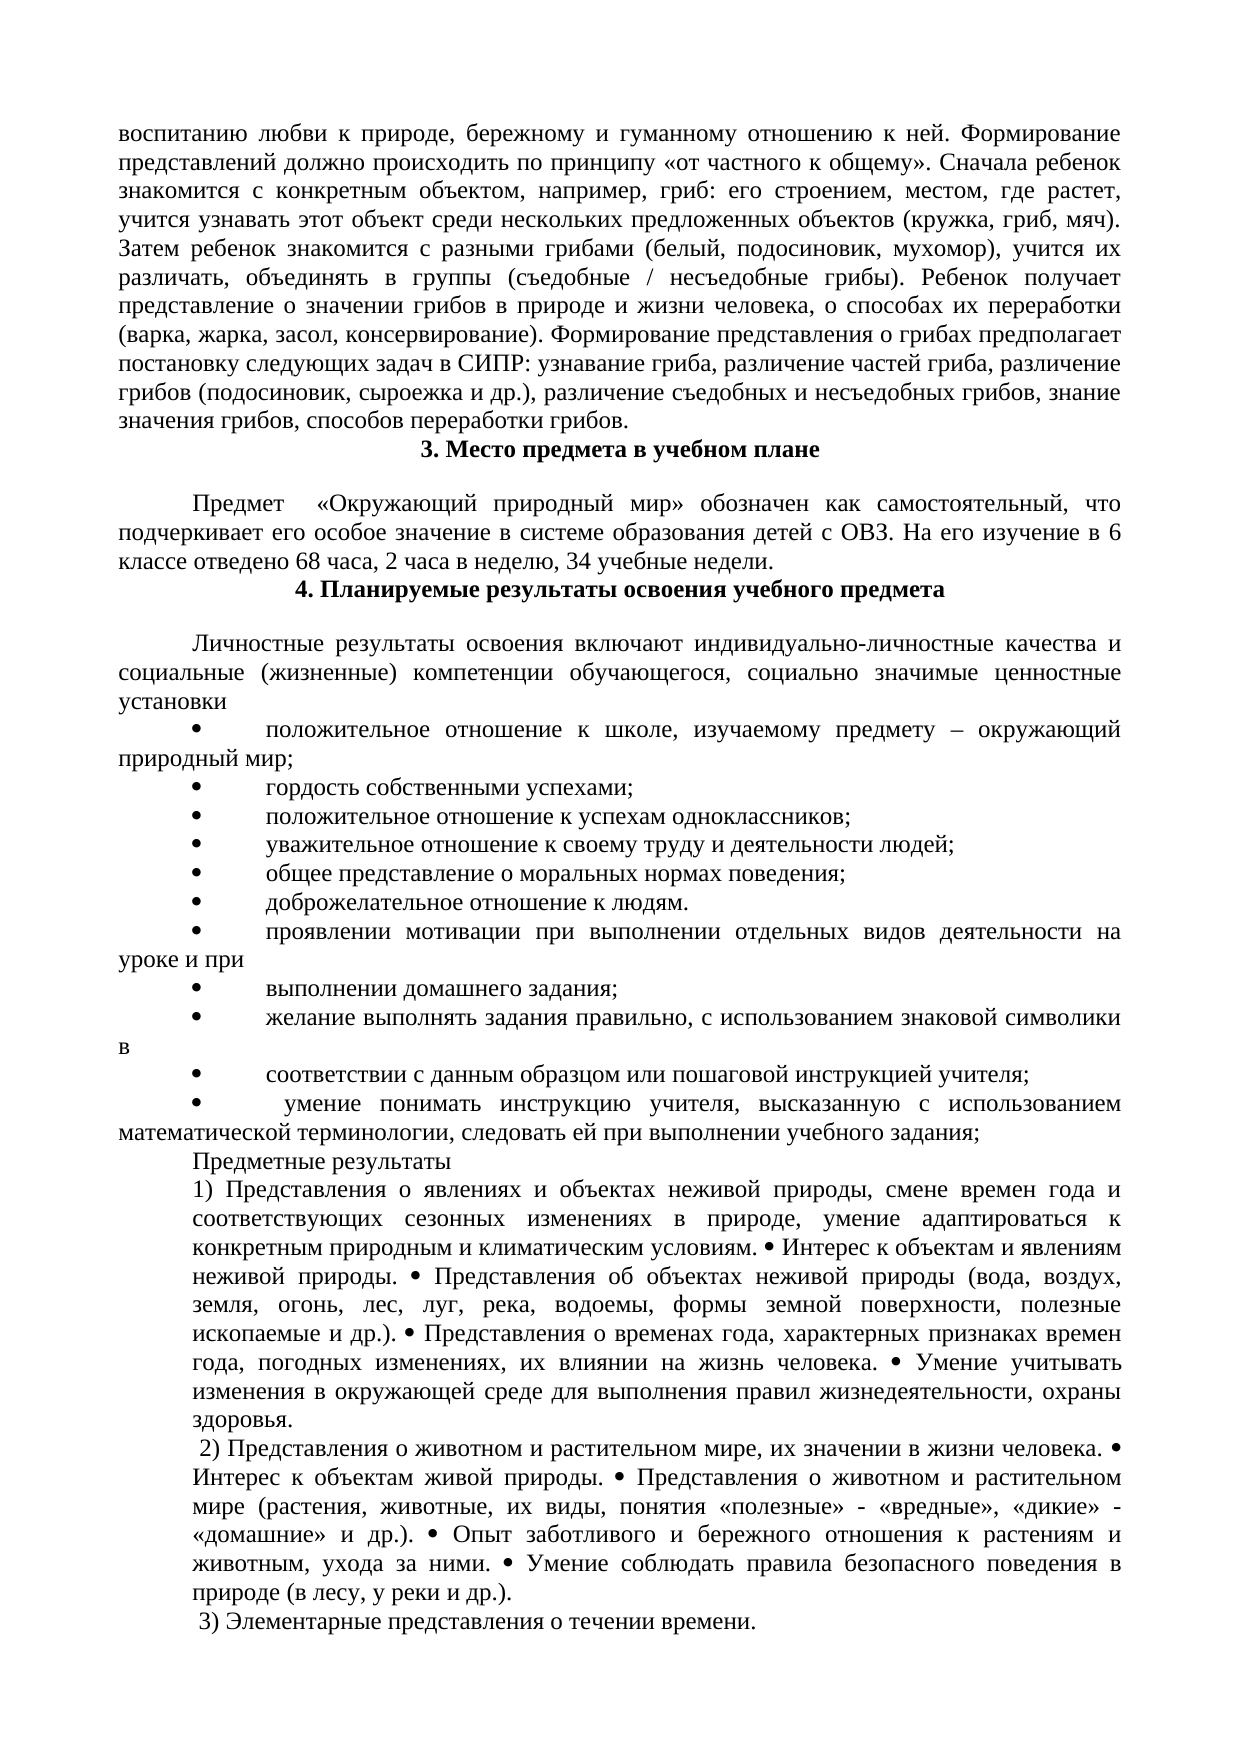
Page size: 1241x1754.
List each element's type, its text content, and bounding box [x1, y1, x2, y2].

list общее представление о моральных нормах поведения; [118, 858, 1122, 887]
list гордость собственными успехами; [118, 772, 1122, 801]
list положительное отношение к школе, изучаемому предмету – окружающий природный мир; [118, 714, 1122, 772]
list выполнении домашнего задания; [118, 973, 1122, 1002]
list желание выполнять задания правильно, с использованием знаковой символики в [118, 1002, 1122, 1059]
text Личностные результаты освоения включают индивидуально-личностные качества и социальные (жизненные) компетенции обучающегося, социально значимые ценностные установки [118, 628, 1122, 714]
list соответствии с данным образцом или пошаговой инструкцией учителя; [118, 1059, 1122, 1088]
text Предмет «Окружающий природный мир» обозначен как самостоятельный, что подчеркивает его особое значение в системе образования детей с ОВЗ. На его изучение в 6 классе отведено 68 часа, 2 часа в неделю, 34 учебные недели. [118, 488, 1122, 574]
list положительное отношение к успехам одноклассников; [118, 801, 1122, 829]
list уважительное отношение к своему труду и деятельности людей; [118, 829, 1122, 858]
text 3) Элементарные представления о течении времени. [192, 1606, 1122, 1634]
text 3. Место предмета в учебном плане [118, 434, 1122, 463]
list умение понимать инструкцию учителя, высказанную с использованием математической терминологии, следовать ей при выполнении учебного задания; [118, 1088, 1122, 1146]
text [118, 118, 1122, 434]
text Предметные результаты [192, 1146, 1122, 1174]
text 4. Планируемые результаты освоения учебного предмета [118, 574, 1122, 603]
text 1) Представления о явлениях и объектах неживой природы, смене времен года и соответствующих сезонных изменениях в природе, умение адаптироваться к конкретным природным и климатическим условиям. Интерес к объектам и явлениям неживой природы. Представления об объектах неживой природы (вода, воздух, земля, огонь, лес, луг, река, водоемы, формы земной поверхности, полезные ископаемые и др.). Представления о временах года, характерных признаках времен года, погодных изменениях, их влиянии на жизнь человека. Умение учитывать изменения в окружающей среде для выполнения правил жизнедеятельности, охраны здоровья. [192, 1174, 1122, 1433]
list доброжелательное отношение к людям. [118, 887, 1122, 916]
list проявлении мотивации при выполнении отдельных видов деятельности на уроке и при [118, 916, 1122, 973]
text 2) Представления о животном и растительном мире, их значении в жизни человека. Интерес к объектам живой природы. Представления о животном и растительном мире (растения, животные, их виды, понятия «полезные» - «вредные», «дикие» - «домашние» и др.). Опыт заботливого и бережного отношения к растениям и животным, ухода за ними. Умение соблюдать правила безопасного поведения в природе (в лесу, у реки и др.). [192, 1433, 1122, 1606]
